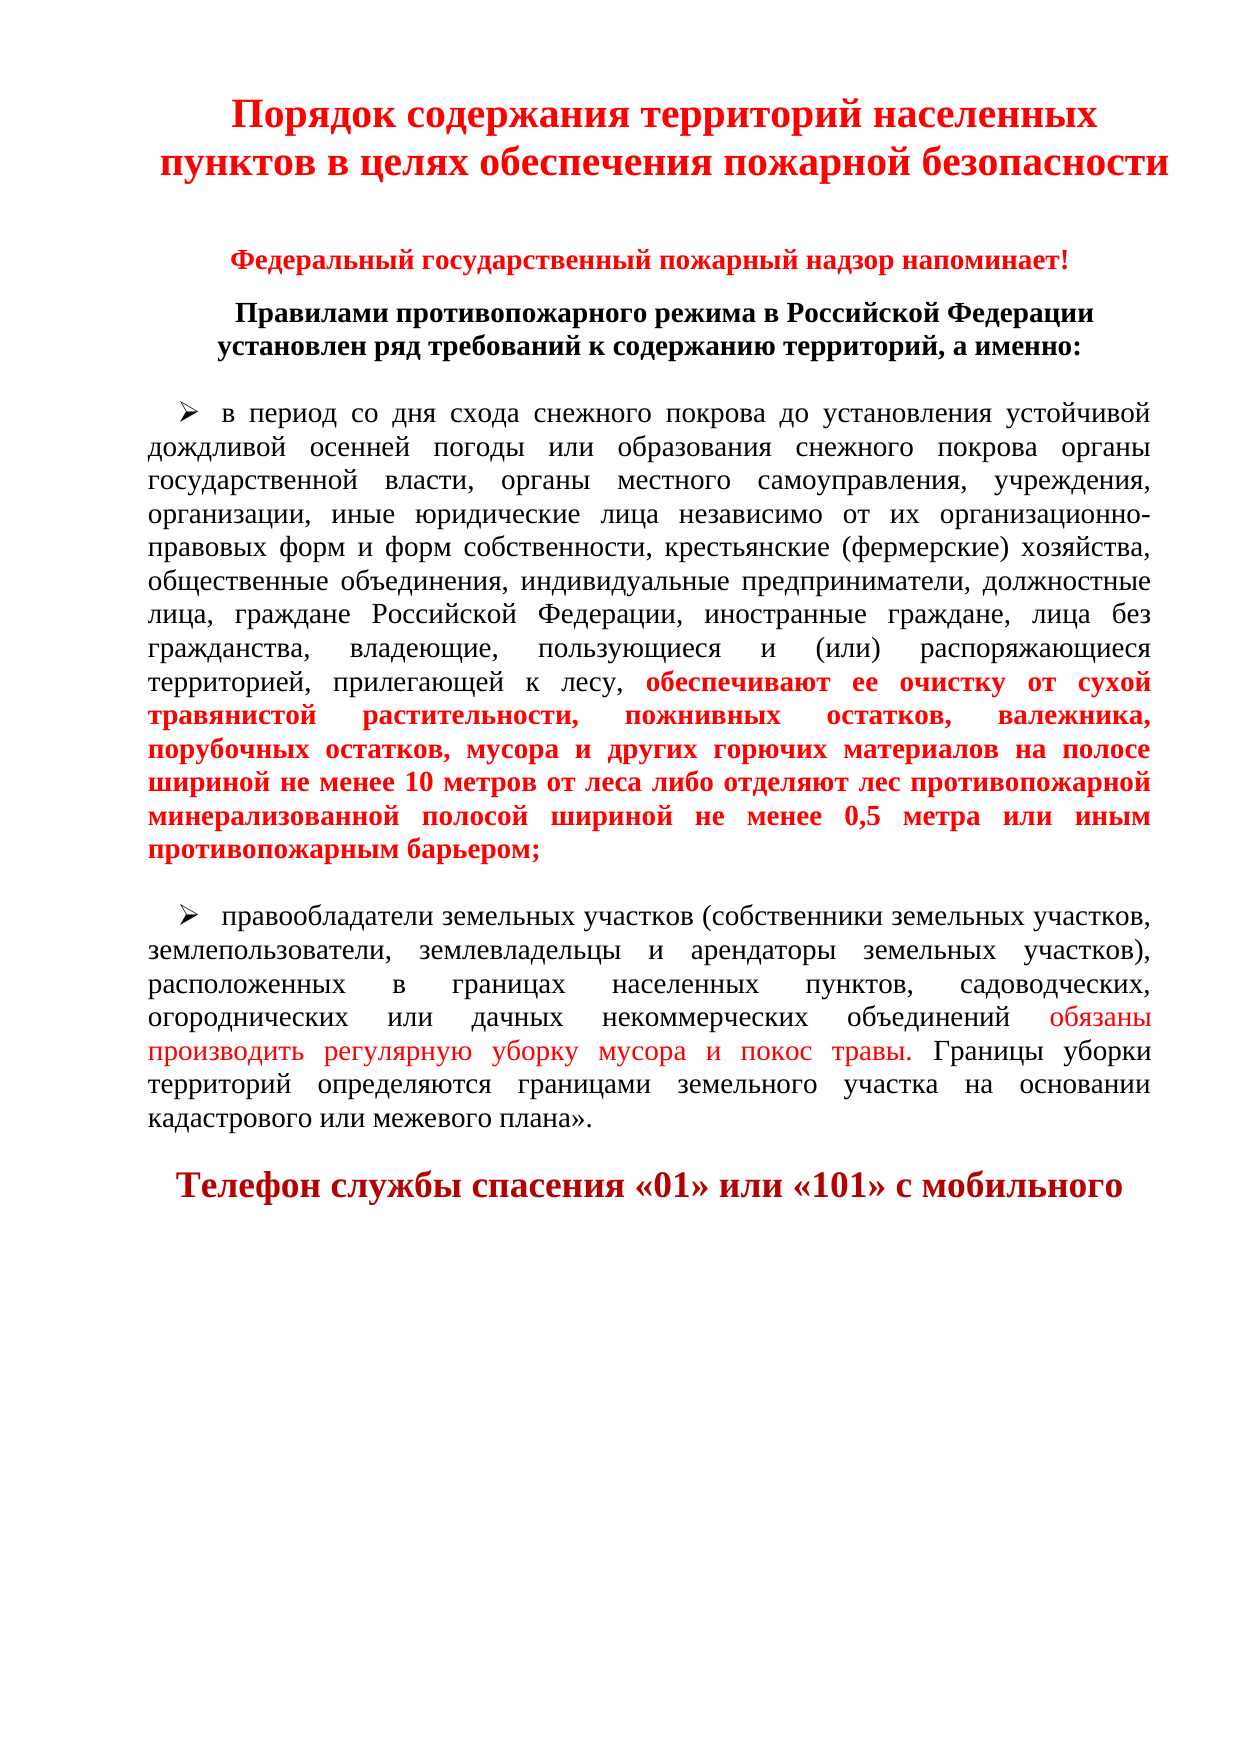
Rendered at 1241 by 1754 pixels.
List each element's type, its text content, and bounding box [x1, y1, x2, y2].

text Телефон службы спасения «01» или «101» с мобильного [148, 1162, 1152, 1205]
list в период со дня схода снежного покрова до установления устойчивой дождливой осенней погоды или образования снежного покрова органы государственной власти, органы местного самоуправления, учреждения, организации, иные юридические лица независимо от их организационно-правовых форм и форм собственности, крестьянские (фермерские) хозяйства, общественные объединения, индивидуальные предприниматели, должностные лица, граждане Российской Федерации, иностранные граждане, лица без гражданства, владеющие, пользующиеся и (или) распоряжающиеся территорией, прилегающей к лесу, обеспечивают ее очистку от сухой травянистой растительности, пожнивных остатков, валежника, порубочных остатков, мусора и других горючих материалов на полосе шириной не менее 10 метров от леса либо отделяют лес противопожарной минерализованной полосой шириной не менее 0,5 метра или иным противопожарным барьером; [148, 395, 1152, 865]
text Правилами противопожарного режима в Российской Федерации установлен ряд требований к содержанию территорий, а именно: [148, 295, 1152, 362]
text Федеральный государственный пожарный надзор напоминает! [148, 242, 1152, 276]
list правообладатели земельных участков (собственники земельных участков, землепользователи, землевладельцы и арендаторы земельных участков), расположенных в границах населенных пунктов, садоводческих, огороднических или дачных некоммерческих объединений обязаны производить регулярную уборку мусора и покос травы. Границы уборки территорий определяются границами земельного участка на основании кадастрового или межевого плана». [148, 898, 1152, 1133]
text Порядок содержания территорий населенных пунктов в целях обеспечения пожарной безопасности [148, 89, 1181, 184]
